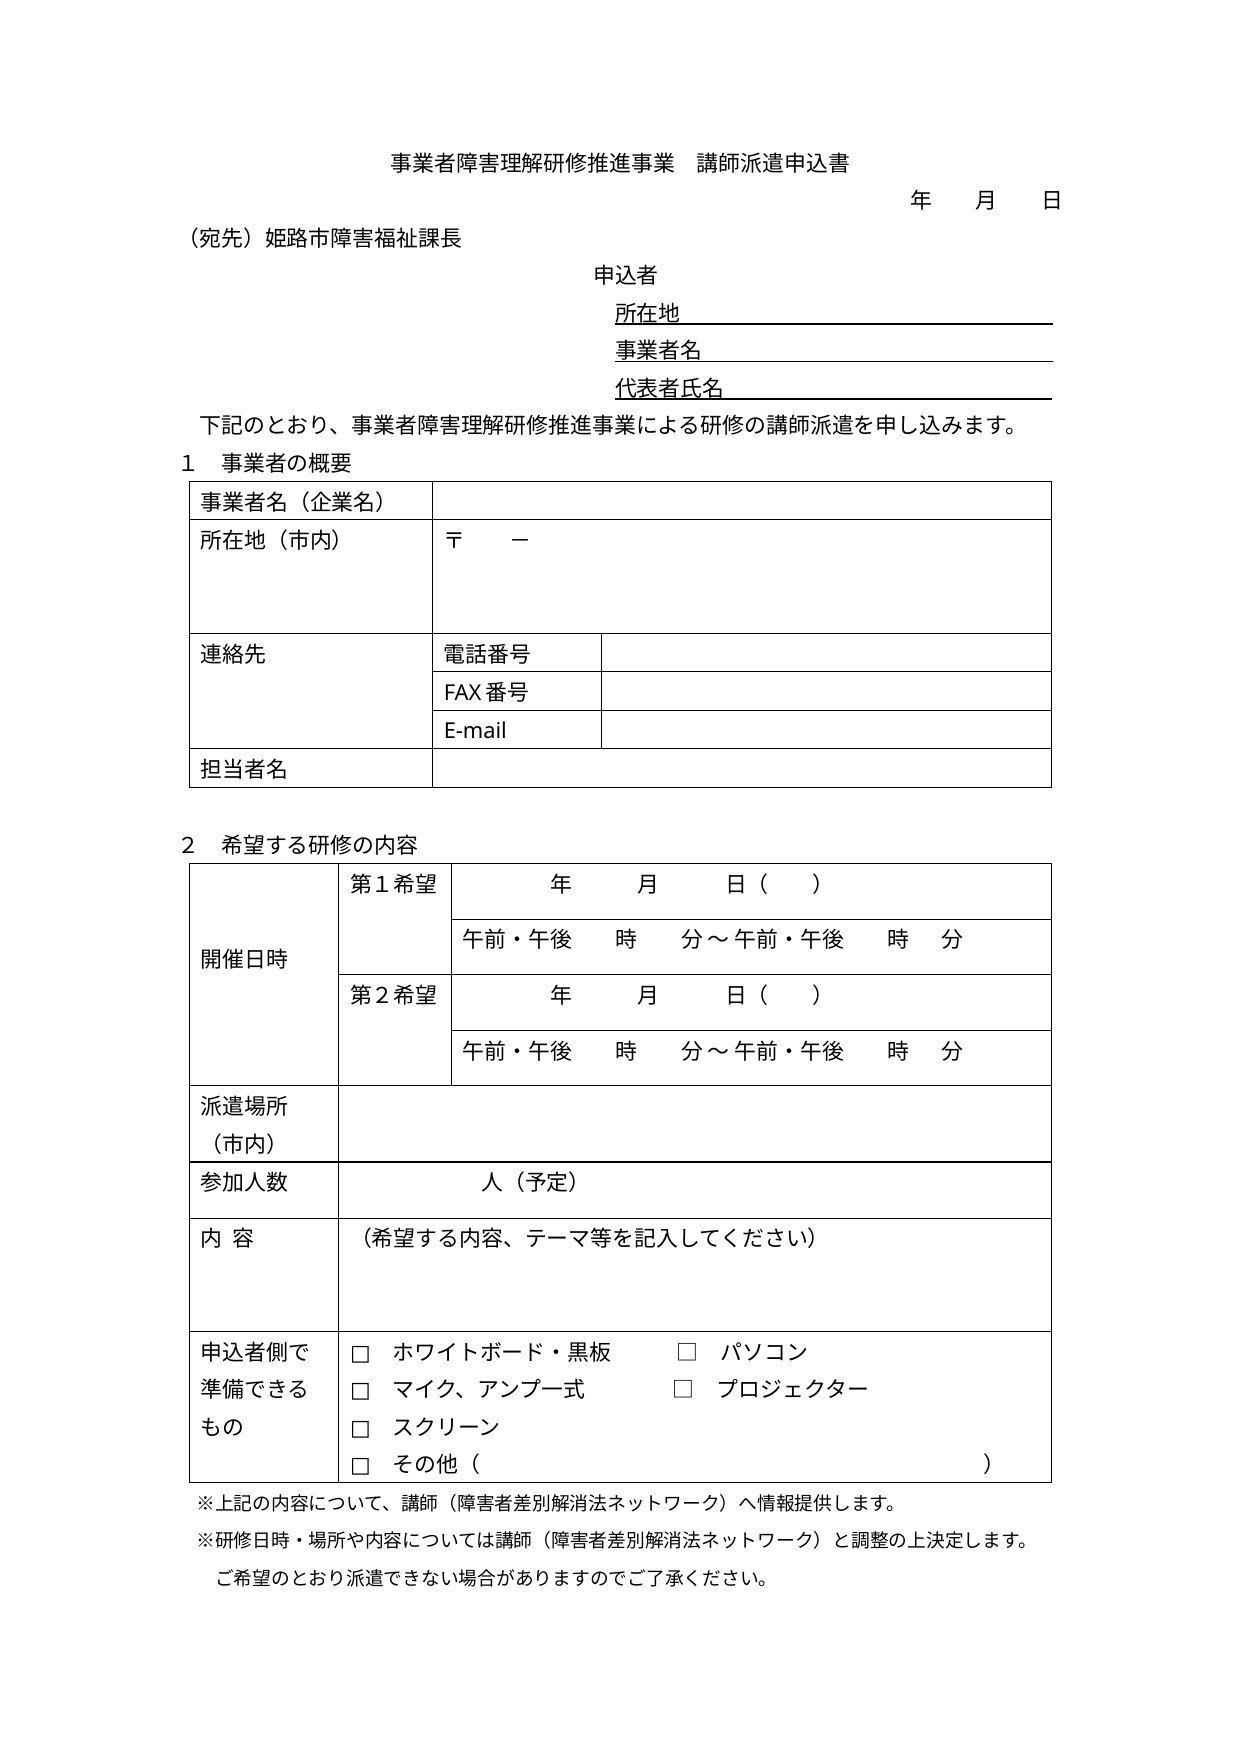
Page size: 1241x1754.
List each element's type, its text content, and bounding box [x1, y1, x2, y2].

table_cell [602, 634, 1051, 671]
table_cell 午前・午後 時 分 ～ 午前・午後 時 分 [452, 1031, 1051, 1085]
table_header [433, 482, 1051, 519]
text ※上記の内容について、講師（障害者差別解消法ネットワーク）へ情報提供します。 [177, 1483, 1063, 1521]
table_cell 人（予定） [339, 1163, 1051, 1217]
text 申込者 [177, 256, 1063, 293]
table_cell [433, 749, 1051, 787]
table_cell [339, 1086, 1051, 1161]
text 下記のとおり、事業者障害理解研修推進事業による研修の講師派遣を申し込みます。 [177, 406, 1063, 443]
table_cell 年 月 日（ ） [452, 975, 1051, 1030]
text 事業者名 [177, 331, 1063, 368]
table_cell 参加人数 [190, 1163, 338, 1217]
table_header 開催日時 [190, 864, 338, 1085]
table_cell E-mail [433, 711, 601, 748]
text ※研修日時・場所や内容については講師（障害者差別解消法ネットワーク）と調整の上決定します。 [177, 1521, 1063, 1558]
text 代表者氏名 [177, 368, 1063, 406]
table_cell 申込者側で準備できるもの [190, 1332, 338, 1482]
table_header 事業者名（企業名） [190, 482, 432, 519]
table_cell 〒 － [433, 520, 1051, 633]
table_cell 午前・午後 時 分 ～ 午前・午後 時 分 [452, 920, 1051, 974]
table_cell [602, 711, 1051, 748]
table_cell 派遣場所 （市内） [190, 1086, 338, 1161]
text １ 事業者の概要 [177, 443, 1063, 481]
table_cell 所在地（市内） [190, 520, 432, 633]
text 年 月 日 [177, 181, 1063, 218]
table_cell FAX番号 [433, 672, 601, 710]
text 事業者障害理解研修推進事業 講師派遣申込書 [177, 143, 1063, 181]
table_cell □ ホワイトボード・黒板 □ パソコン □ マイク、アンプ一式 □ プロジェクター □ スクリーン □ その他（ ） [339, 1332, 1051, 1482]
table_cell [602, 672, 1051, 710]
table_header 年 月 日（ ） [452, 864, 1051, 918]
text （宛先）姫路市障害福祉課長 [177, 218, 1063, 256]
text ２ 希望する研修の内容 [177, 825, 1063, 863]
text 所在地 [177, 293, 1063, 331]
table_cell 内 容 [190, 1219, 338, 1331]
table_cell （希望する内容、テーマ等を記入してください） [339, 1219, 1051, 1331]
table_header 第１希望 [339, 864, 451, 974]
table_cell 担当者名 [190, 749, 432, 787]
table_cell 連絡先 [190, 634, 432, 748]
table_cell 電話番号 [433, 634, 601, 671]
text ご希望のとおり派遣できない場合がありますのでご了承ください。 [177, 1558, 1063, 1596]
table_cell 第２希望 [339, 975, 451, 1085]
